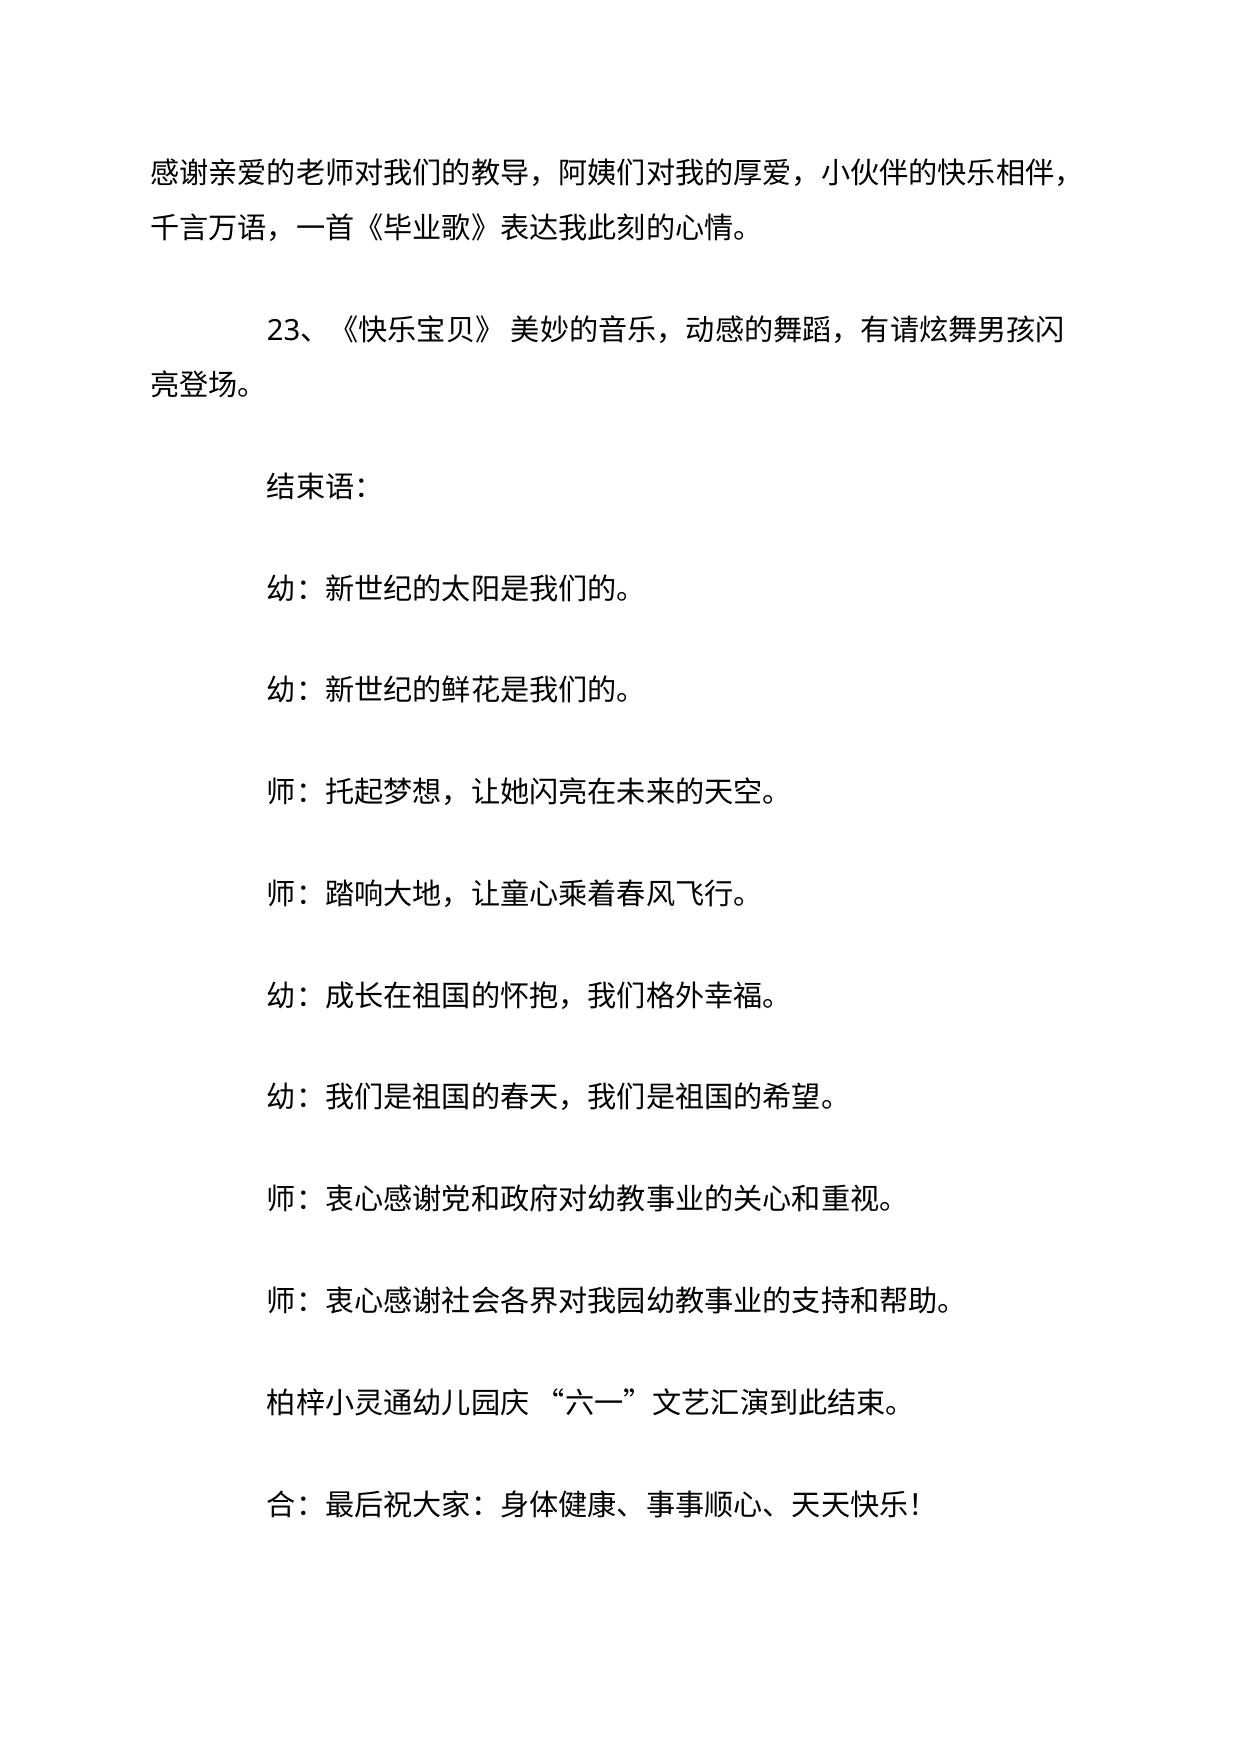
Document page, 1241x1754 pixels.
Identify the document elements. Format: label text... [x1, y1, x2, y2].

text 23、《快乐宝贝》 美妙的音乐，动感的舞蹈，有请炫舞男孩闪亮登场。 [150, 307, 1090, 404]
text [150, 150, 1090, 247]
text 合：最后祝大家：身体健康、事事顺心、天天快乐！ [150, 1481, 1090, 1523]
text 师：衷心感谢社会各界对我园幼教事业的支持和帮助。 [150, 1278, 1090, 1320]
text 柏梓小灵通幼儿园庆 “六一”文艺汇演到此结束。 [150, 1379, 1090, 1422]
text 师：衷心感谢党和政府对幼教事业的关心和重视。 [150, 1176, 1090, 1218]
text 师：踏响大地，让童心乘着春风飞行。 [150, 871, 1090, 913]
text 幼：新世纪的鲜花是我们的。 [150, 667, 1090, 709]
text 幼：成长在祖国的怀抱，我们格外幸福。 [150, 972, 1090, 1014]
text 幼：我们是祖国的春天，我们是祖国的希望。 [150, 1074, 1090, 1116]
text 师：托起梦想，让她闪亮在未来的天空。 [150, 769, 1090, 811]
text 幼：新世纪的太阳是我们的。 [150, 565, 1090, 607]
text 结束语： [150, 463, 1090, 506]
